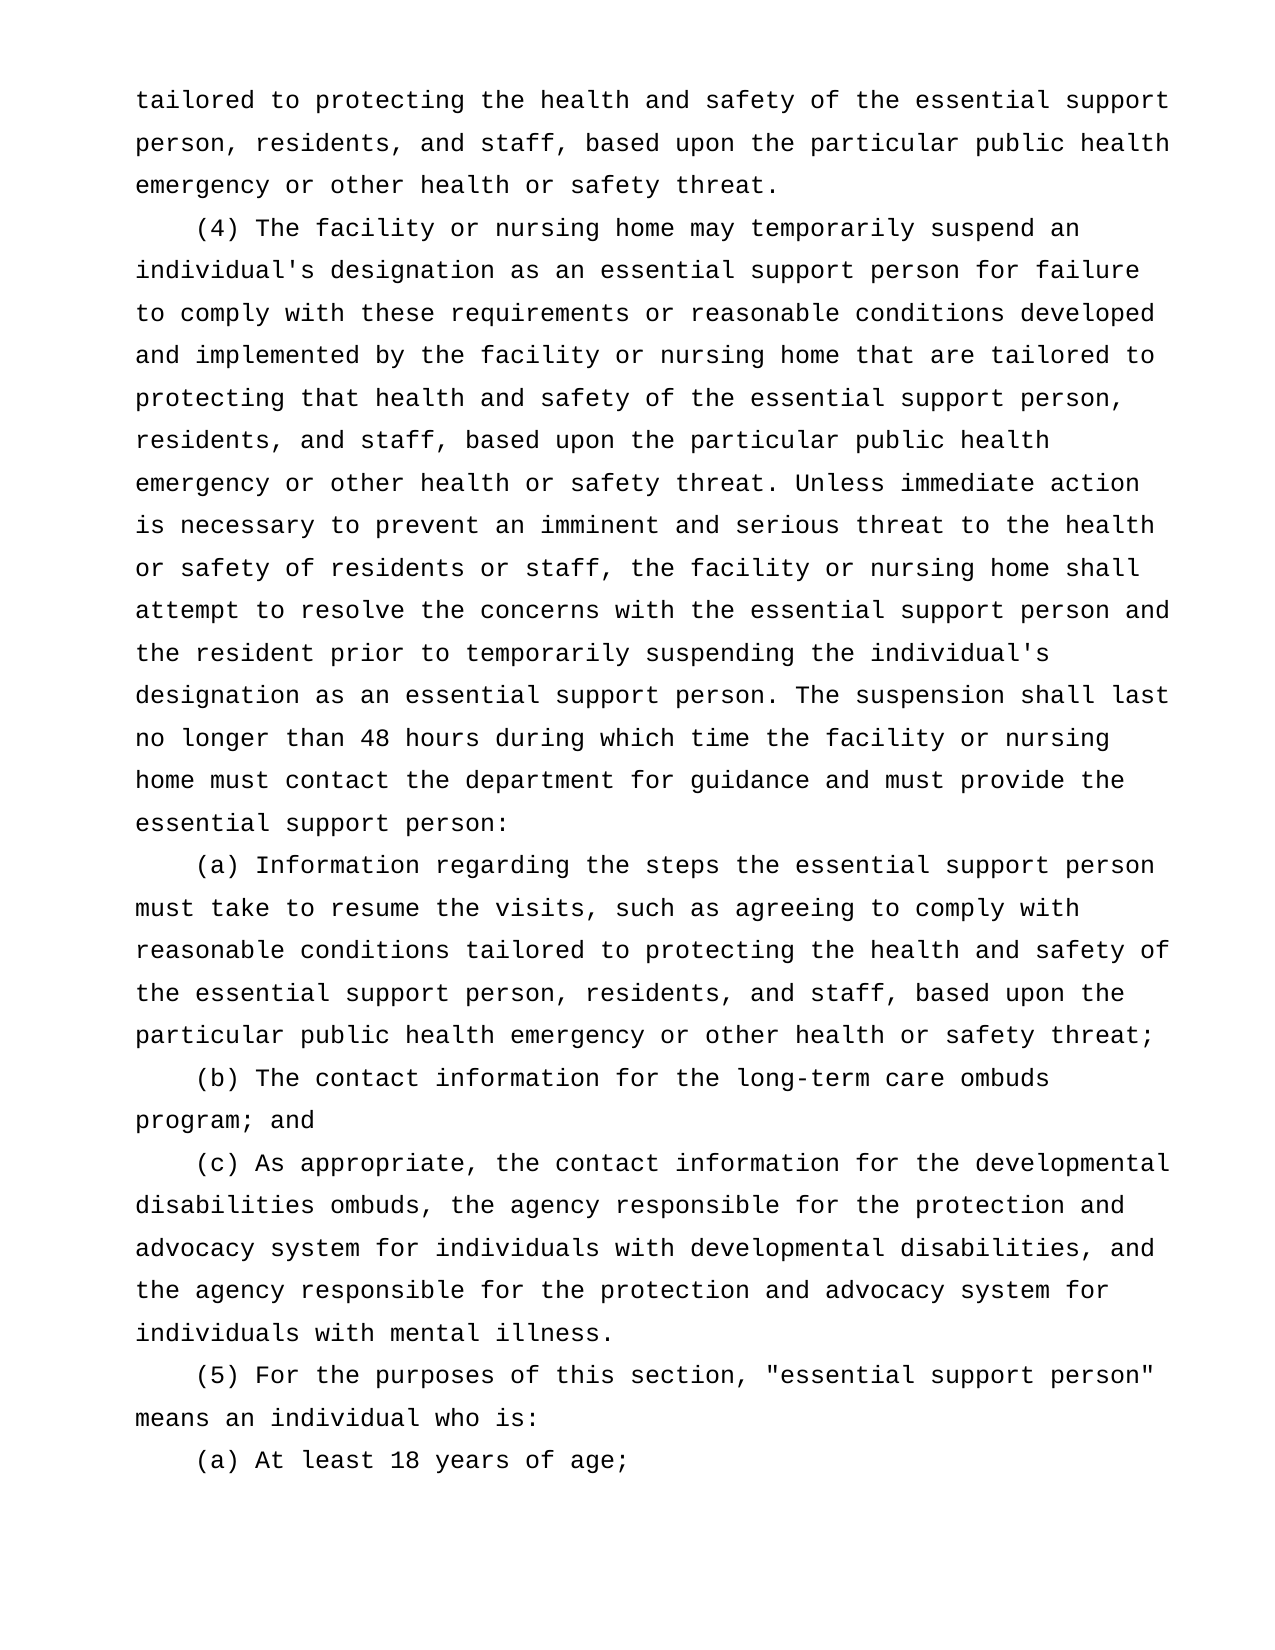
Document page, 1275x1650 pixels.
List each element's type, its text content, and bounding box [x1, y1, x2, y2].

text (5) For the purposes of this section, "essential support person" means an individual who is: [135, 1350, 1170, 1435]
text (c) As appropriate, the contact information for the developmental disabilities ombuds, the agency responsible for the protection and advocacy system for individuals with developmental disabilities, and the agency responsible for the protection and advocacy system for individuals with mental illness. [135, 1137, 1170, 1350]
text (a) Information regarding the steps the essential support person must take to resume the visits, such as agreeing to comply with reasonable conditions tailored to protecting the health and safety of the essential support person, residents, and staff, based upon the particular public health emergency or other health or safety threat; [135, 840, 1170, 1052]
text (4) The facility or nursing home may temporarily suspend an individual's designation as an essential support person for failure to comply with these requirements or reasonable conditions developed and implemented by the facility or nursing home that are tailored to protecting that health and safety of the essential support person, residents, and staff, based upon the particular public health emergency or other health or safety threat. Unless immediate action is necessary to prevent an imminent and serious threat to the health or safety of residents or staff, the facility or nursing home shall attempt to resolve the concerns with the essential support person and the resident prior to temporarily suspending the individual's designation as an essential support person. The suspension shall last no longer than 48 hours during which time the facility or nursing home must contact the department for guidance and must provide the essential support person: [135, 202, 1170, 840]
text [135, 75, 1170, 202]
text (a) At least 18 years of age; [135, 1435, 1170, 1477]
text (b) The contact information for the long-term care ombuds program; and [135, 1052, 1170, 1137]
